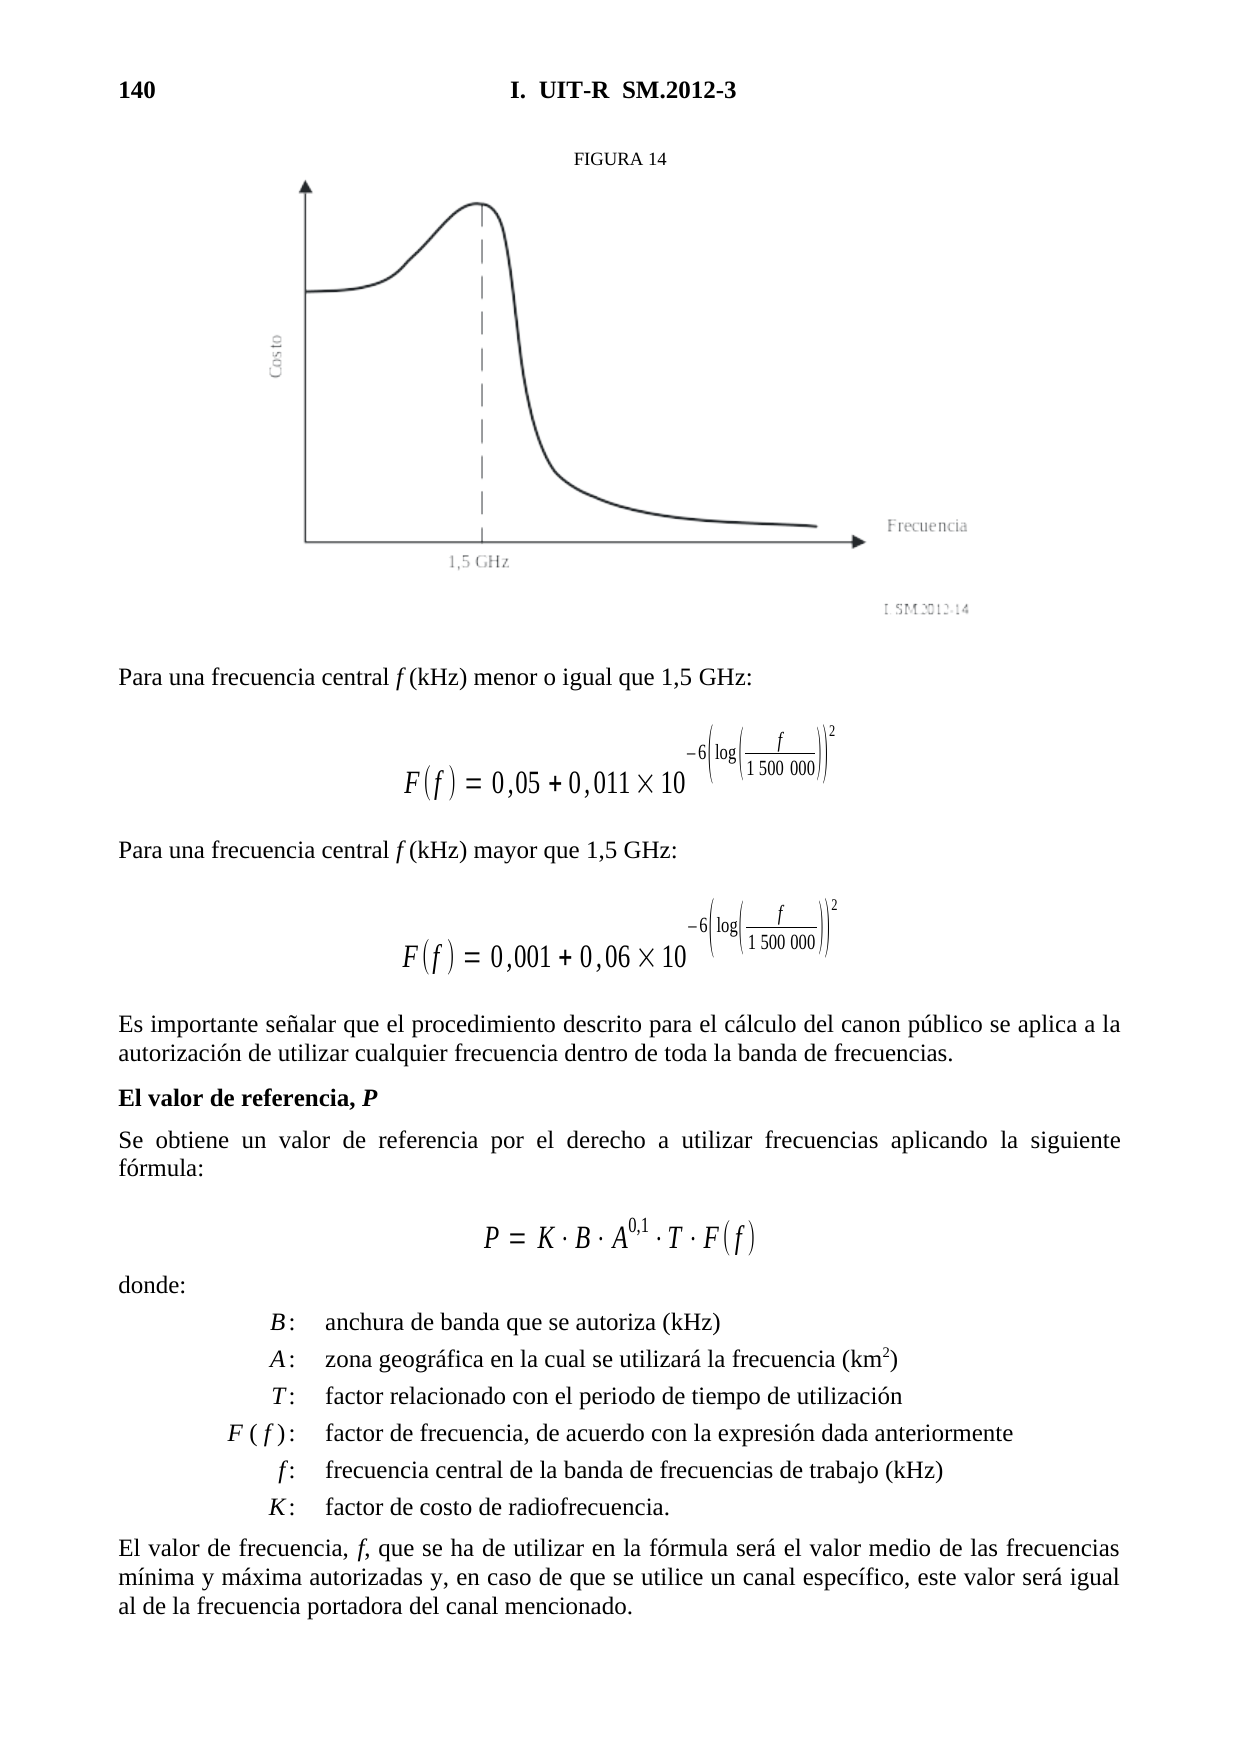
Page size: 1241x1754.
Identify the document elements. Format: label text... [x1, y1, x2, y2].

text Para una frecuencia central f (kHz) menor o igual que 1,5 GHz: [118, 662, 1122, 691]
text K : factor de costo de radiofrecuencia. [118, 1492, 1122, 1521]
text El valor de frecuencia, f, que se ha de utilizar en la fórmula será el valor medio de las frecuencias mínima y máxima autorizadas y, en caso de que se utilice un canal específico, este valor será igual al de la frecuencia portadora del canal mencionado. [118, 1533, 1122, 1620]
subtitle El valor de referencia, P [118, 1083, 1122, 1112]
text Se obtiene un valor de referencia por el derecho a utilizar frecuencias aplicando la siguiente fórmula: [118, 1125, 1122, 1182]
text donde: [118, 1270, 1122, 1298]
text Es importante señalar que el procedimiento descrito para el cálculo del canon público se aplica a la autorización de utilizar cualquier frecuencia dentro de toda la banda de frecuencias. [118, 1009, 1122, 1067]
text T : factor relacionado con el periodo de tiempo de utilización [118, 1381, 1122, 1410]
text Para una frecuencia central f (kHz) mayor que 1,5 GHz: [118, 836, 1122, 864]
text F ( f ) : factor de frecuencia, de acuerdo con la expresión dada anteriormente [118, 1418, 1122, 1447]
text f : frecuencia central de la banda de frecuencias de trabajo (kHz) [118, 1455, 1122, 1484]
text A : zona geográfica en la cual se utilizará la frecuencia (km2) [118, 1344, 1122, 1373]
text FIGURA 14 [118, 148, 1122, 169]
text B : anchura de banda que se autoriza (kHz) [118, 1307, 1122, 1336]
